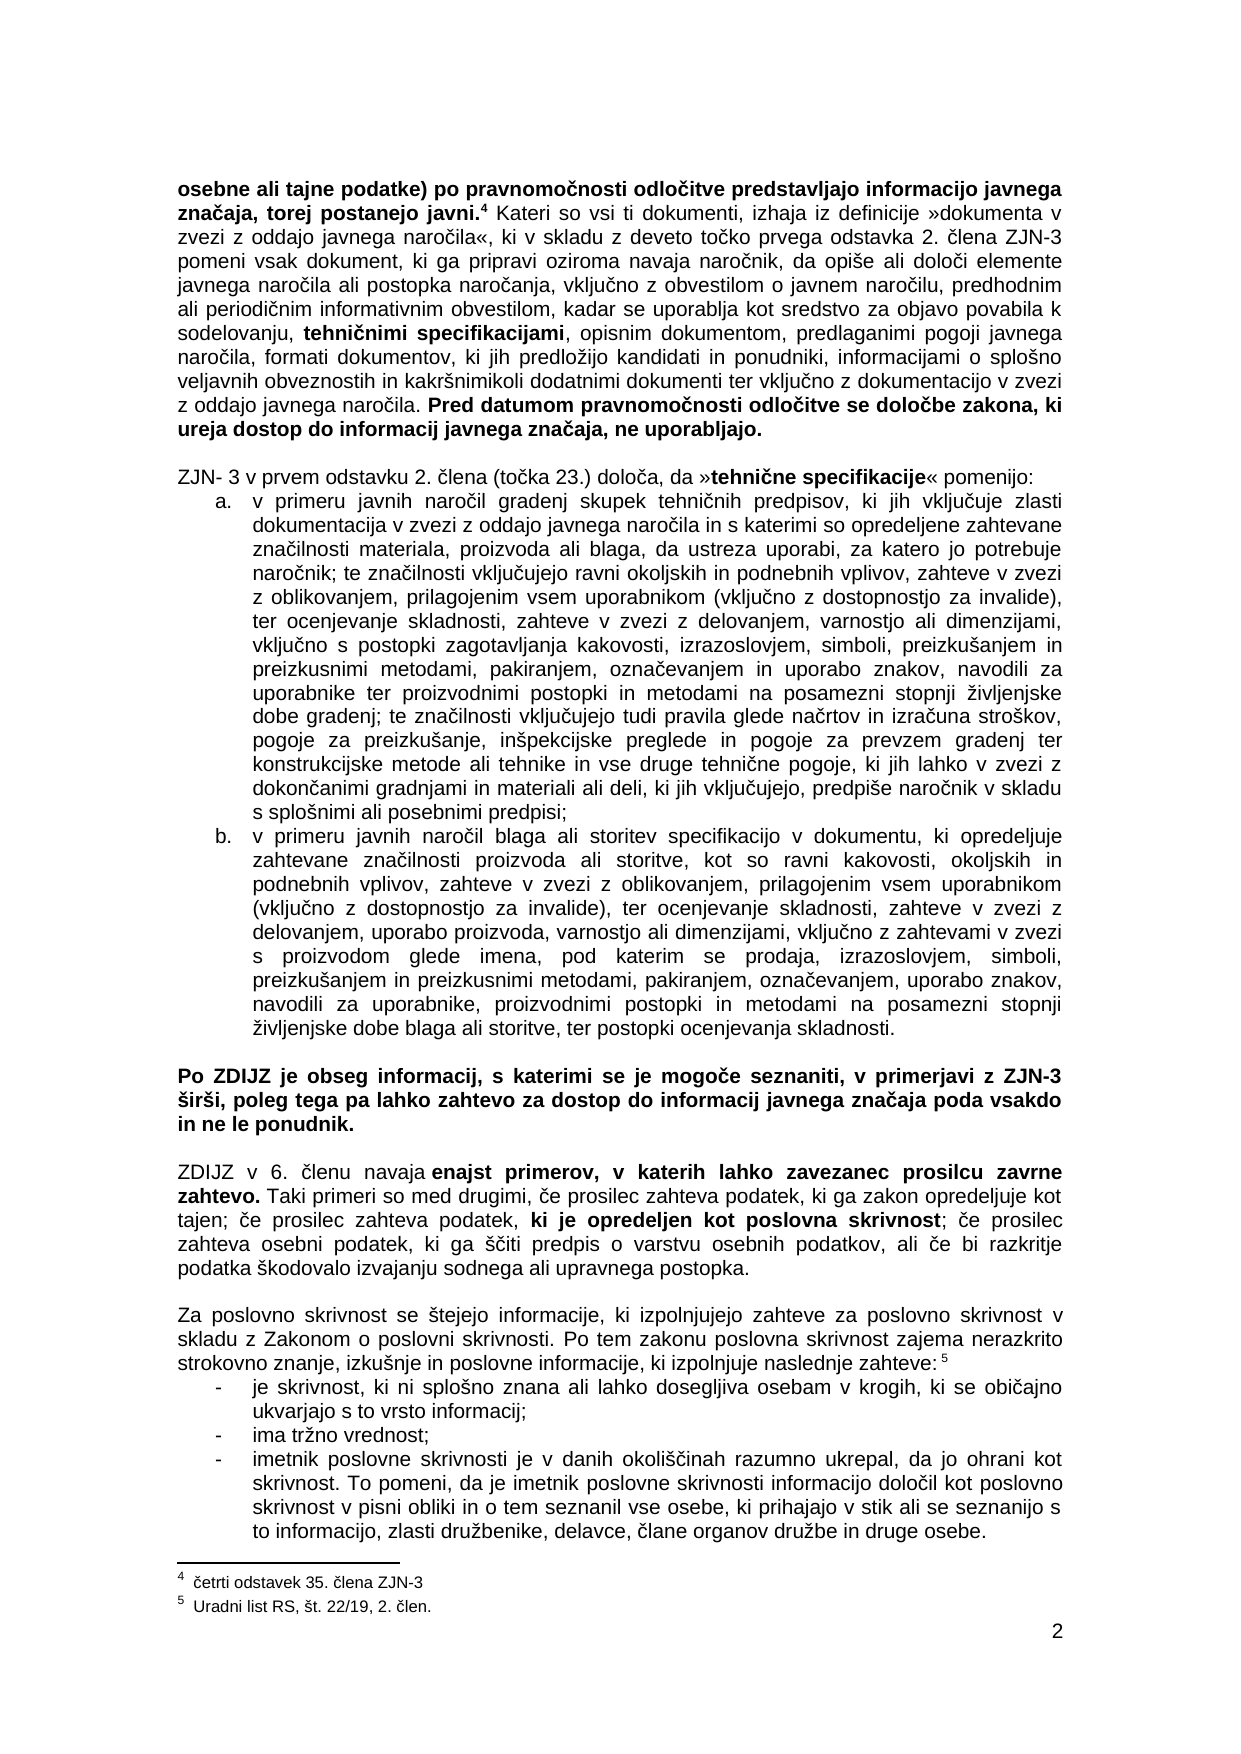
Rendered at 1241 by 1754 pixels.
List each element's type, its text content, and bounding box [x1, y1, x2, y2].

list ima tržno vrednost; [215, 1423, 1063, 1447]
list v primeru javnih naročil blaga ali storitev specifikacijo v dokumentu, ki opredeljuje zahtevane značilnosti proizvoda ali storitve, kot so ravni kakovosti, okoljskih in podnebnih vplivov, zahteve v zvezi z oblikovanjem, prilagojenim vsem uporabnikom (vključno z dostopnostjo za invalide), ter ocenjevanje skladnosti, zahteve v zvezi z delovanjem, uporabo proizvoda, varnostjo ali dimenzijami, vključno z zahtevami v zvezi s proizvodom glede imena, pod katerim se prodaja, izrazoslovjem, simboli, preizkušanjem in preizkusnimi metodami, pakiranjem, označevanjem, uporabo znakov, navodili za uporabnike, proizvodnimi postopki in metodami na posamezni stopnji življenjske dobe blaga ali storitve, ter postopki ocenjevanja skladnosti. [215, 824, 1063, 1040]
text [177, 177, 1063, 441]
list je skrivnost, ki ni splošno znana ali lahko dosegljiva osebam v krogih, ki se običajno ukvarjajo s to vrsto informacij; [215, 1375, 1063, 1423]
text Za poslovno skrivnost se štejejo informacije, ki izpolnjujejo zahteve za poslovno skrivnost v skladu z Zakonom o poslovni skrivnosti. Po tem zakonu poslovna skrivnost zajema nerazkrito strokovno znanje, izkušnje in poslovne informacije, ki izpolnjuje naslednje zahteve: [177, 1303, 1063, 1375]
text Po ZDIJZ je obseg informacij, s katerimi se je mogoče seznaniti, v primerjavi z ZJN-3 širši, poleg tega pa lahko zahtevo za dostop do informacij javnega značaja poda vsakdo in ne le ponudnik. [177, 1064, 1063, 1136]
text ZJN- 3 v prvem odstavku 2. člena (točka 23.) določa, da »tehnične specifikacije« pomenijo: [177, 465, 1063, 489]
list v primeru javnih naročil gradenj skupek tehničnih predpisov, ki jih vključuje zlasti dokumentacija v zvezi z oddajo javnega naročila in s katerimi so opredeljene zahtevane značilnosti materiala, proizvoda ali blaga, da ustreza uporabi, za katero jo potrebuje naročnik; te značilnosti vključujejo ravni okoljskih in podnebnih vplivov, zahteve v zvezi z oblikovanjem, prilagojenim vsem uporabnikom (vključno z dostopnostjo za invalide), ter ocenjevanje skladnosti, zahteve v zvezi z delovanjem, varnostjo ali dimenzijami, vključno s postopki zagotavljanja kakovosti, izrazoslovjem, simboli, preizkušanjem in preizkusnimi metodami, pakiranjem, označevanjem in uporabo znakov, navodili za uporabnike ter proizvodnimi postopki in metodami na posamezni stopnji življenjske dobe gradenj; te značilnosti vključujejo tudi pravila glede načrtov in izračuna stroškov, pogoje za preizkušanje, inšpekcijske preglede in pogoje za prevzem gradenj ter konstrukcijske metode ali tehnike in vse druge tehnične pogoje, ki jih lahko v zvezi z dokončanimi gradnjami in materiali ali deli, ki jih vključujejo, predpiše naročnik v skladu s splošnimi ali posebnimi predpisi; [215, 489, 1063, 824]
list imetnik poslovne skrivnosti je v danih okoliščinah razumno ukrepal, da jo ohrani kot skrivnost. To pomeni, da je imetnik poslovne skrivnosti informacijo določil kot poslovno skrivnost v pisni obliki in o tem seznanil vse osebe, ki prihajajo v stik ali se seznanijo s to informacijo, zlasti družbenike, delavce, člane organov družbe in druge osebe. [215, 1447, 1063, 1543]
text ZDIJZ v 6. členu navaja enajst primerov, v katerih lahko zavezanec prosilcu zavrne zahtevo. Taki primeri so med drugimi, če prosilec zahteva podatek, ki ga zakon opredeljuje kot tajen; če prosilec zahteva podatek, ki je opredeljen kot poslovna skrivnost; če prosilec zahteva osebni podatek, ki ga ščiti predpis o varstvu osebnih podatkov, ali če bi razkritje podatka škodovalo izvajanju sodnega ali upravnega postopka. [177, 1159, 1063, 1279]
